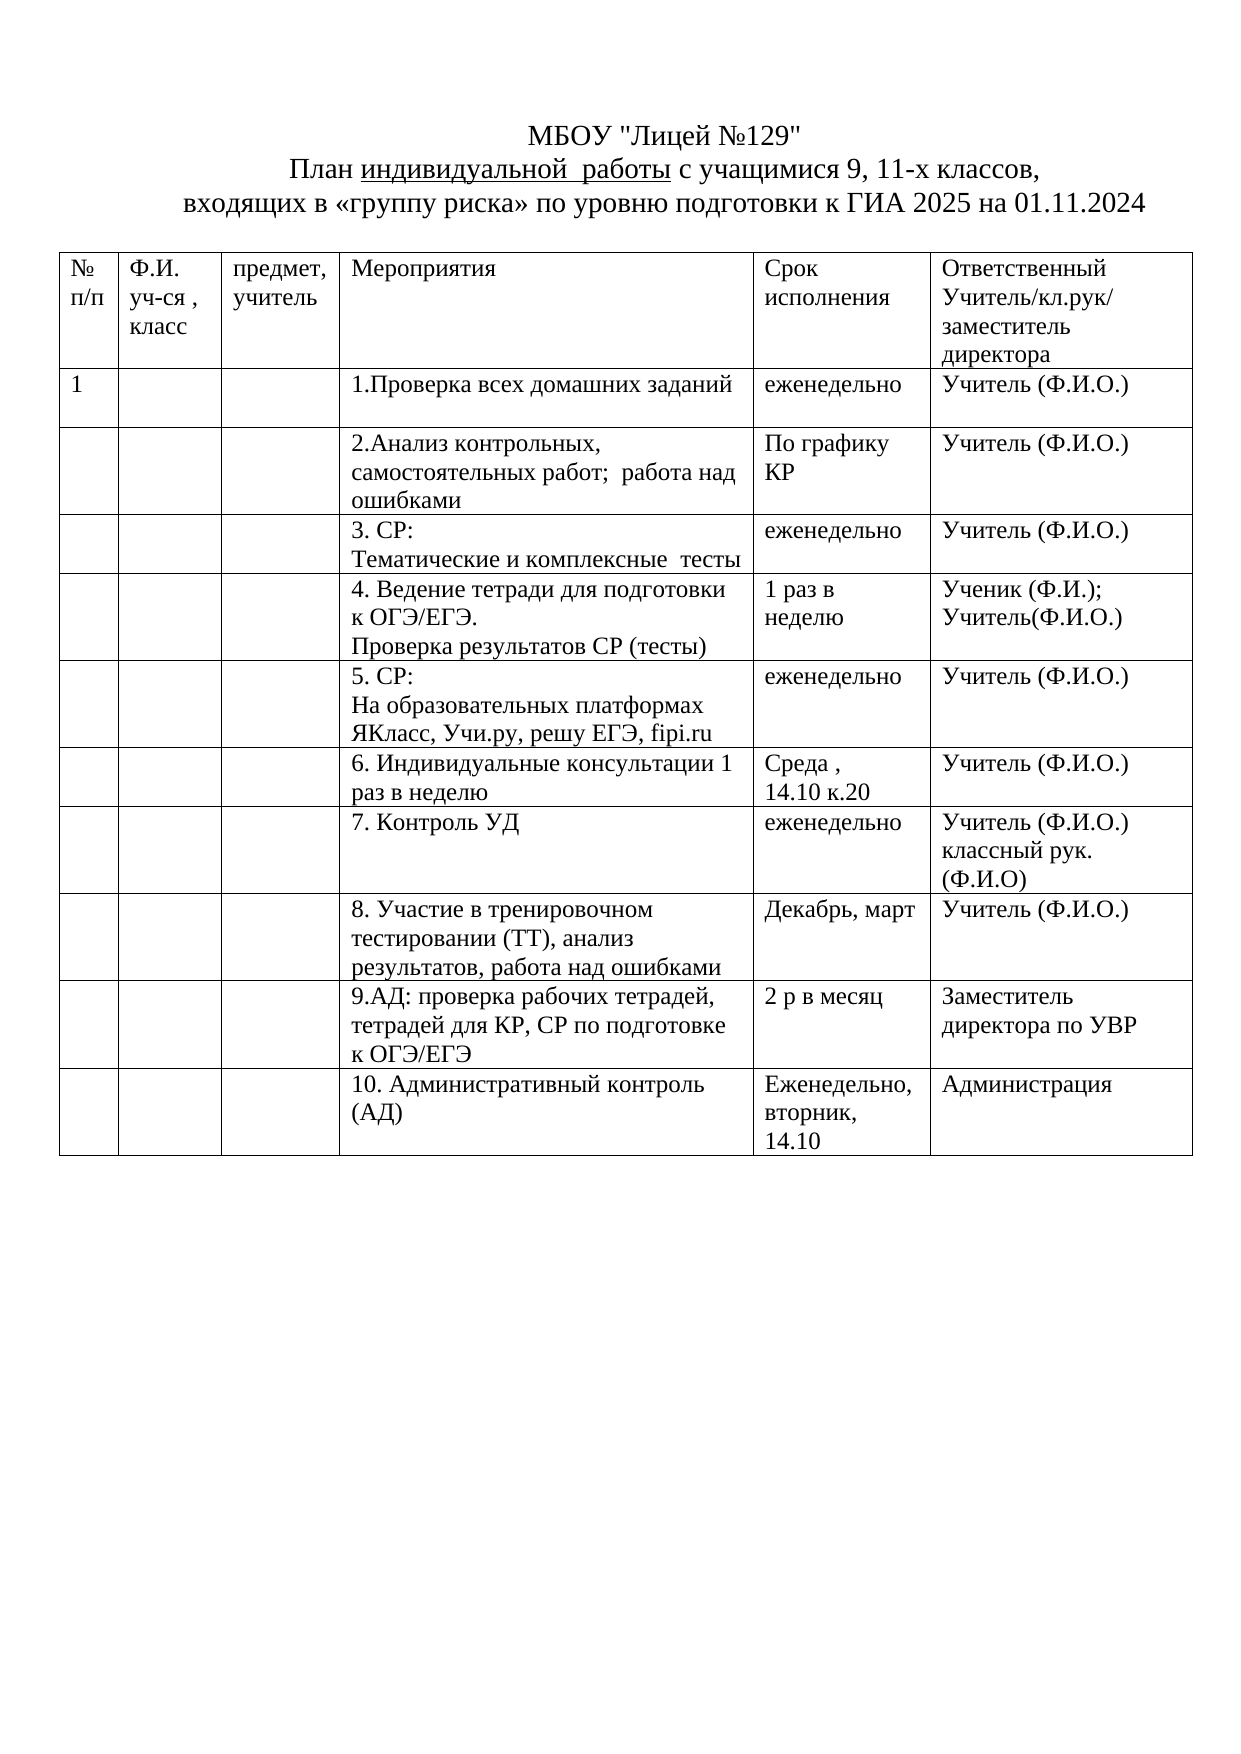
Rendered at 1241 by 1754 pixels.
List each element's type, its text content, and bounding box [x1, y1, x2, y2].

table_cell Администрация [931, 1069, 1192, 1155]
table_header Ответственный Учитель/кл.рук/ заместитель директора [931, 253, 1192, 368]
table_cell [222, 981, 339, 1068]
table_cell 1.Проверка всех домашних заданий [340, 369, 753, 427]
table_cell Заместитель директора по УВР [931, 981, 1192, 1068]
table_cell Декабрь, март [754, 894, 930, 980]
table_cell 5. СР: На образовательных платформах ЯКласс, Учи.ру, решу ЕГЭ, fipi.ru [340, 661, 753, 747]
table_cell [222, 515, 339, 573]
table_cell 10. Административный контроль (АД) [340, 1069, 753, 1155]
table_header №п/п [60, 253, 118, 368]
table_cell Учитель (Ф.И.О.) классный рук. (Ф.И.О) [931, 807, 1192, 893]
table_cell Среда , 14.10 к.20 [754, 748, 930, 806]
table_cell 6. Индивидуальные консультации 1 раз в неделю [340, 748, 753, 806]
table_cell Еженедельно, вторник, 14.10 [754, 1069, 930, 1155]
table_cell Учитель (Ф.И.О.) [931, 661, 1192, 747]
table_cell 2 р в месяц [754, 981, 930, 1068]
table_cell [222, 428, 339, 514]
table_cell Ученик (Ф.И.); Учитель(Ф.И.О.) [931, 574, 1192, 660]
table_cell [60, 515, 118, 573]
table_cell [60, 748, 118, 806]
table_cell [119, 428, 221, 514]
table_cell 1 раз в неделю [754, 574, 930, 660]
table_header Мероприятия [340, 253, 753, 368]
table_cell 3. СР: Тематические и комплексные тесты [340, 515, 753, 573]
table_cell еженедельно [754, 661, 930, 747]
table_cell 1 [60, 369, 118, 427]
table_header Ф.И. уч-ся , класс [119, 253, 221, 368]
table_cell [119, 661, 221, 747]
table_cell 2.Анализ контрольных, самостоятельных работ; работа над ошибками [340, 428, 753, 514]
table_cell 8. Участие в тренировочном тестировании (ТТ), анализ результатов, работа над ошибками [340, 894, 753, 980]
table_cell Учитель (Ф.И.О.) [931, 428, 1192, 514]
table_cell 9.АД: проверка рабочих тетрадей, тетрадей для КР, СР по подготовке к ОГЭ/ЕГЭ [340, 981, 753, 1068]
table_cell [119, 748, 221, 806]
table_cell [222, 369, 339, 427]
table_cell 7. Контроль УД [340, 807, 753, 893]
text входящих в «группу риска» по уровню подготовки к ГИА 2025 на 01.11.2024 [177, 185, 1152, 219]
table_cell [222, 894, 339, 980]
table_cell еженедельно [754, 807, 930, 893]
table_cell [119, 369, 221, 427]
table_cell [60, 428, 118, 514]
table_cell По графику КР [754, 428, 930, 514]
table_cell [119, 894, 221, 980]
table_header Срок исполнения [754, 253, 930, 368]
table_cell [222, 574, 339, 660]
table_cell [222, 1069, 339, 1155]
table_cell [60, 807, 118, 893]
table_cell [222, 748, 339, 806]
table_cell [119, 1069, 221, 1155]
table_cell еженедельно [754, 369, 930, 427]
text План индивидуальной работы с учащимися 9, 11-х классов, [177, 152, 1152, 185]
table_cell [119, 807, 221, 893]
table_cell [119, 515, 221, 573]
table_cell [60, 894, 118, 980]
text МБОУ "Лицей №129" [177, 118, 1152, 152]
table_header предмет, учитель [222, 253, 339, 368]
table_cell [60, 981, 118, 1068]
table_cell [222, 807, 339, 893]
table_cell Учитель (Ф.И.О.) [931, 748, 1192, 806]
table_cell [60, 574, 118, 660]
table_cell [119, 574, 221, 660]
table_cell Учитель (Ф.И.О.) [931, 515, 1192, 573]
table_cell еженедельно [754, 515, 930, 573]
table_cell Учитель (Ф.И.О.) [931, 894, 1192, 980]
table_cell [60, 1069, 118, 1155]
table_cell Учитель (Ф.И.О.) [931, 369, 1192, 427]
table_cell [119, 981, 221, 1068]
table_cell [60, 661, 118, 747]
table_cell [222, 661, 339, 747]
table_cell 4. Ведение тетради для подготовки к ОГЭ/ЕГЭ. Проверка результатов СР (тесты) [340, 574, 753, 660]
